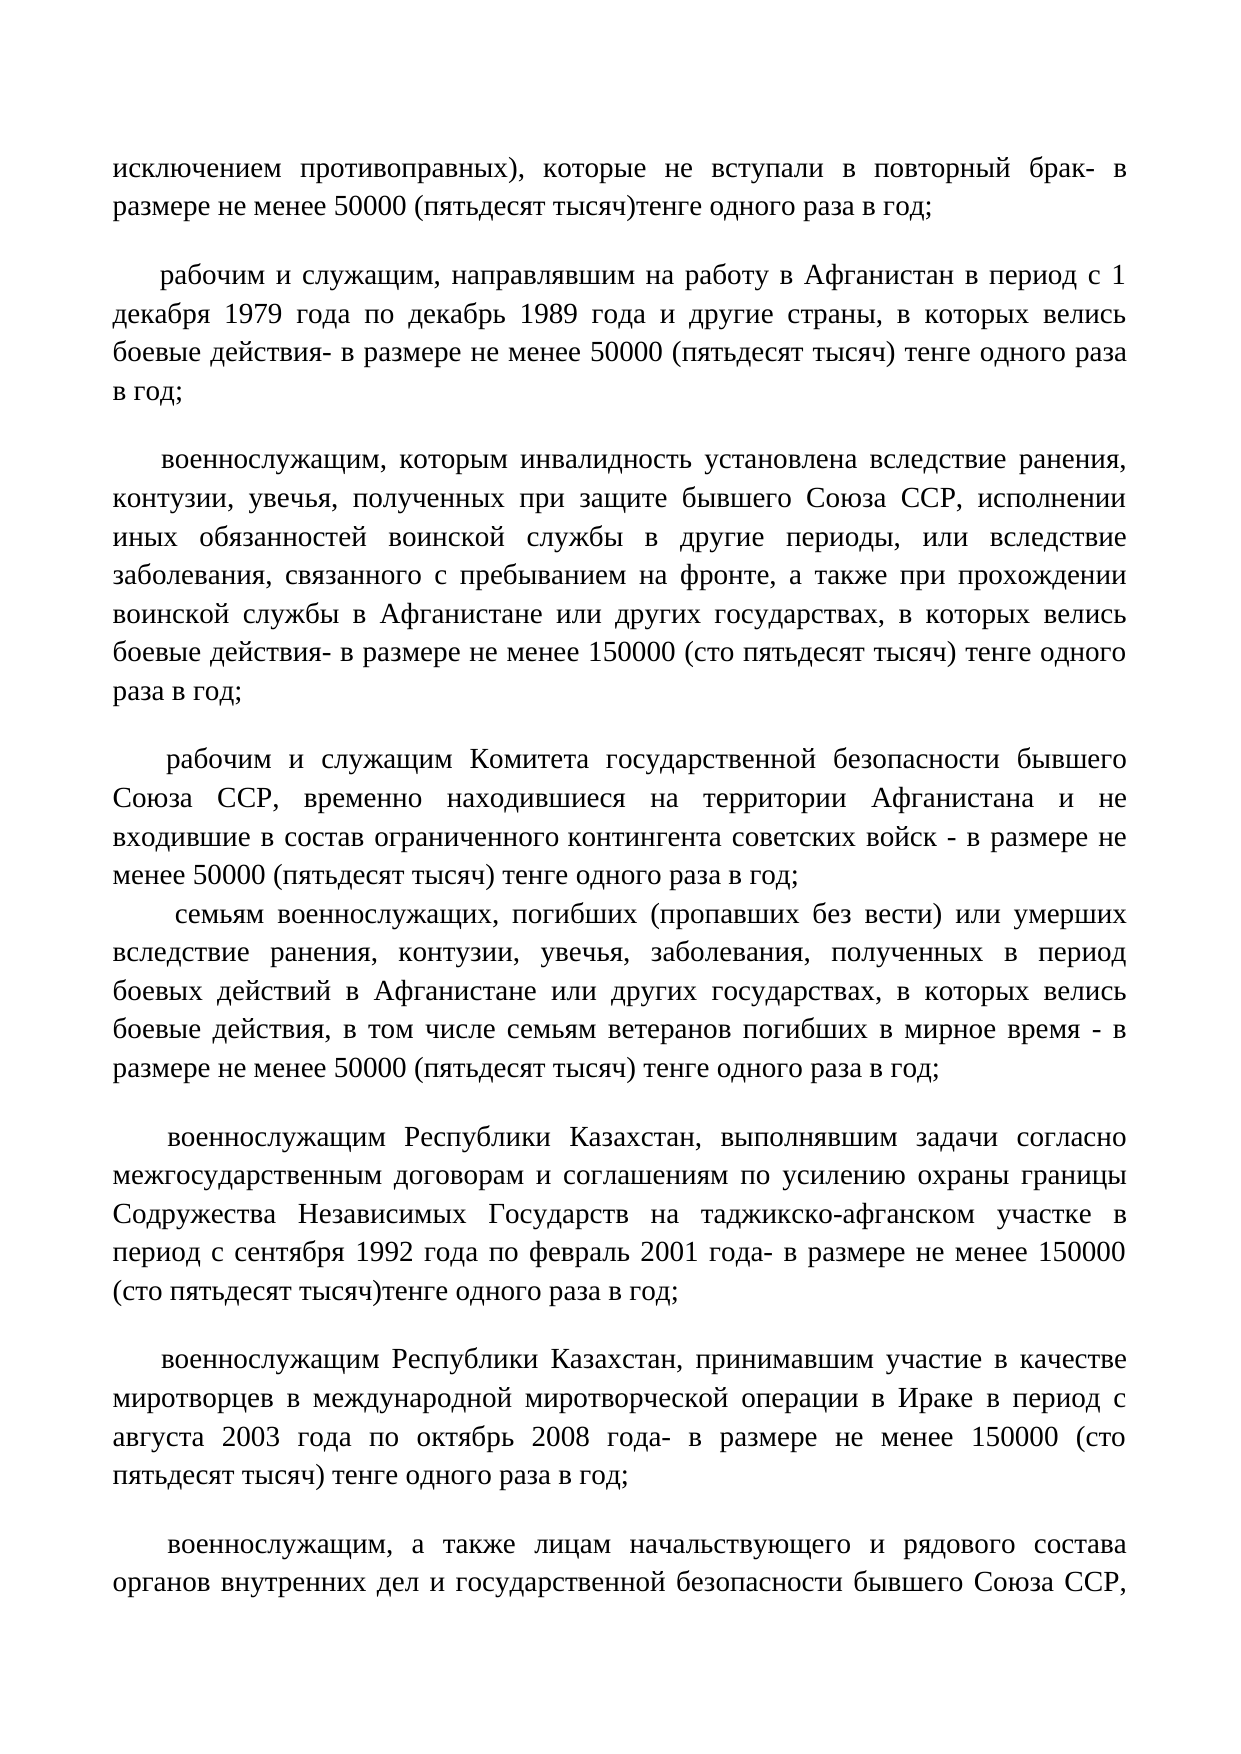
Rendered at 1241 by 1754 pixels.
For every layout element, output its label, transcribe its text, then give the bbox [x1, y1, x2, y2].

text семьям военнослужащих, погибших (пропавших без вести) или умерших вследствие ранения, контузии, увечья, заболевания, полученных в период боевых действий в Афганистане или других государствах, в которых велись боевые действия, в том числе семьям ветеранов погибших в мирное время - в размере не менее 50000 (пятьдесят тысяч) тенге одного раза в год; [112, 896, 1128, 1083]
text рабочим и служащим, направлявшим на работу в Афганистан в период с 1 декабря 1979 года по декабрь 1989 года и другие страны, в которых велись боевые действия- в размере не менее 50000 (пятьдесят тысяч) тенге одного раза в год; [112, 257, 1128, 406]
text военнослужащим, которым инвалидность установлена вследствие ранения, контузии, увечья, полученных при защите бывшего Союза ССР, исполнении иных обязанностей воинской службы в другие периоды, или вследствие заболевания, связанного с пребыванием на фронте, а также при прохождении воинской службы в Афганистане или других государствах, в которых велись боевые действия- в размере не менее 150000 (сто пятьдесят тысяч) тенге одного раза в год; [112, 442, 1128, 706]
text военнослужащим Республики Казахстан, выполнявшим задачи согласно межгосударственным договорам и соглашениям по усилению охраны границы Содружества Независимых Государств на таджикско-афганском участке в период с сентября 1992 года по февраль 2001 года- в размере не менее 150000 (сто пятьдесят тысяч)тенге одного раза в год; [112, 1119, 1128, 1306]
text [112, 1526, 1128, 1598]
text военнослужащим Республики Казахстан, принимавшим участие в качестве миротворцев в международной миротворческой операции в Ираке в период с августа 2003 года по октябрь 2008 года- в размере не менее 150000 (сто пятьдесят тысяч) тенге одного раза в год; [112, 1342, 1128, 1491]
text рабочим и служащим Комитета государственной безопасности бывшего Союза ССР, временно находившиеся на территории Афганистана и не входившие в состав ограниченного контингента советских войск - в размере не менее 50000 (пятьдесят тысяч) тенге одного раза в год; [112, 742, 1128, 891]
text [112, 150, 1128, 222]
